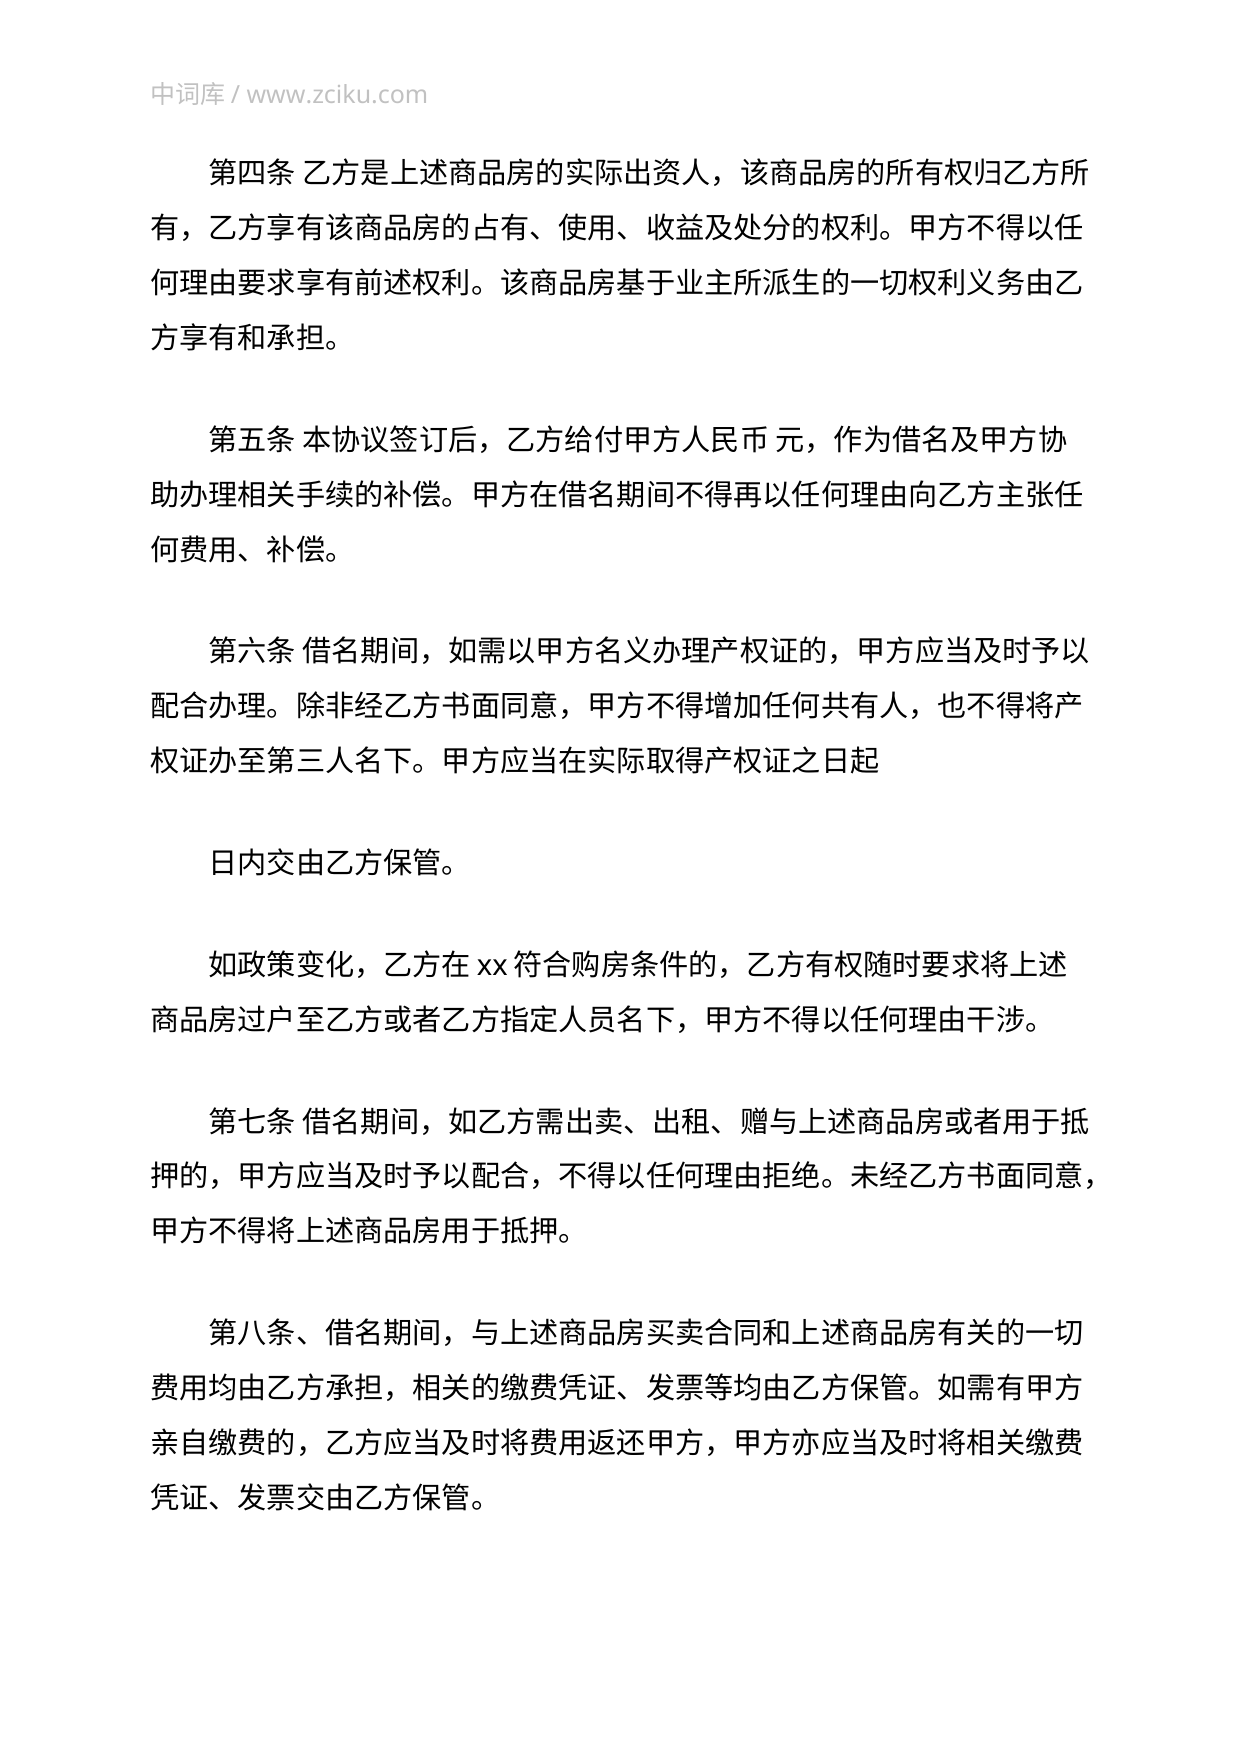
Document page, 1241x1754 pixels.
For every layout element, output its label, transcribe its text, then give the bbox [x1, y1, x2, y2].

text 第七条 借名期间，如乙方需出卖、出租、赠与上述商品房或者用于抵押的，甲方应当及时予以配合，不得以任何理由拒绝。未经乙方书面同意，甲方不得将上述商品房用于抵押。 [150, 1098, 1090, 1250]
text 如政策变化，乙方在xx符合购房条件的，乙方有权随时要求将上述商品房过户至乙方或者乙方指定人员名下，甲方不得以任何理由干涉。 [150, 941, 1090, 1039]
text 第四条 乙方是上述商品房的实际出资人，该商品房的所有权归乙方所有，乙方享有该商品房的占有、使用、收益及处分的权利。甲方不得以任何理由要求享有前述权利。该商品房基于业主所派生的一切权利义务由乙方享有和承担。 [150, 150, 1090, 357]
text 第八条、借名期间，与上述商品房买卖合同和上述商品房有关的一切费用均由乙方承担，相关的缴费凭证、发票等均由乙方保管。如需有甲方亲自缴费的，乙方应当及时将费用返还甲方，甲方亦应当及时将相关缴费凭证、发票交由乙方保管。 [150, 1310, 1090, 1517]
text 第六条 借名期间，如需以甲方名义办理产权证的，甲方应当及时予以配合办理。除非经乙方书面同意，甲方不得增加任何共有人，也不得将产权证办至第三人名下。甲方应当在实际取得产权证之日起 [150, 628, 1090, 780]
text 日内交由乙方保管。 [150, 839, 1090, 882]
text 第五条 本协议签订后，乙方给付甲方人民币 元，作为借名及甲方协助办理相关手续的补偿。甲方在借名期间不得再以任何理由向乙方主张任何费用、补偿。 [150, 416, 1090, 568]
